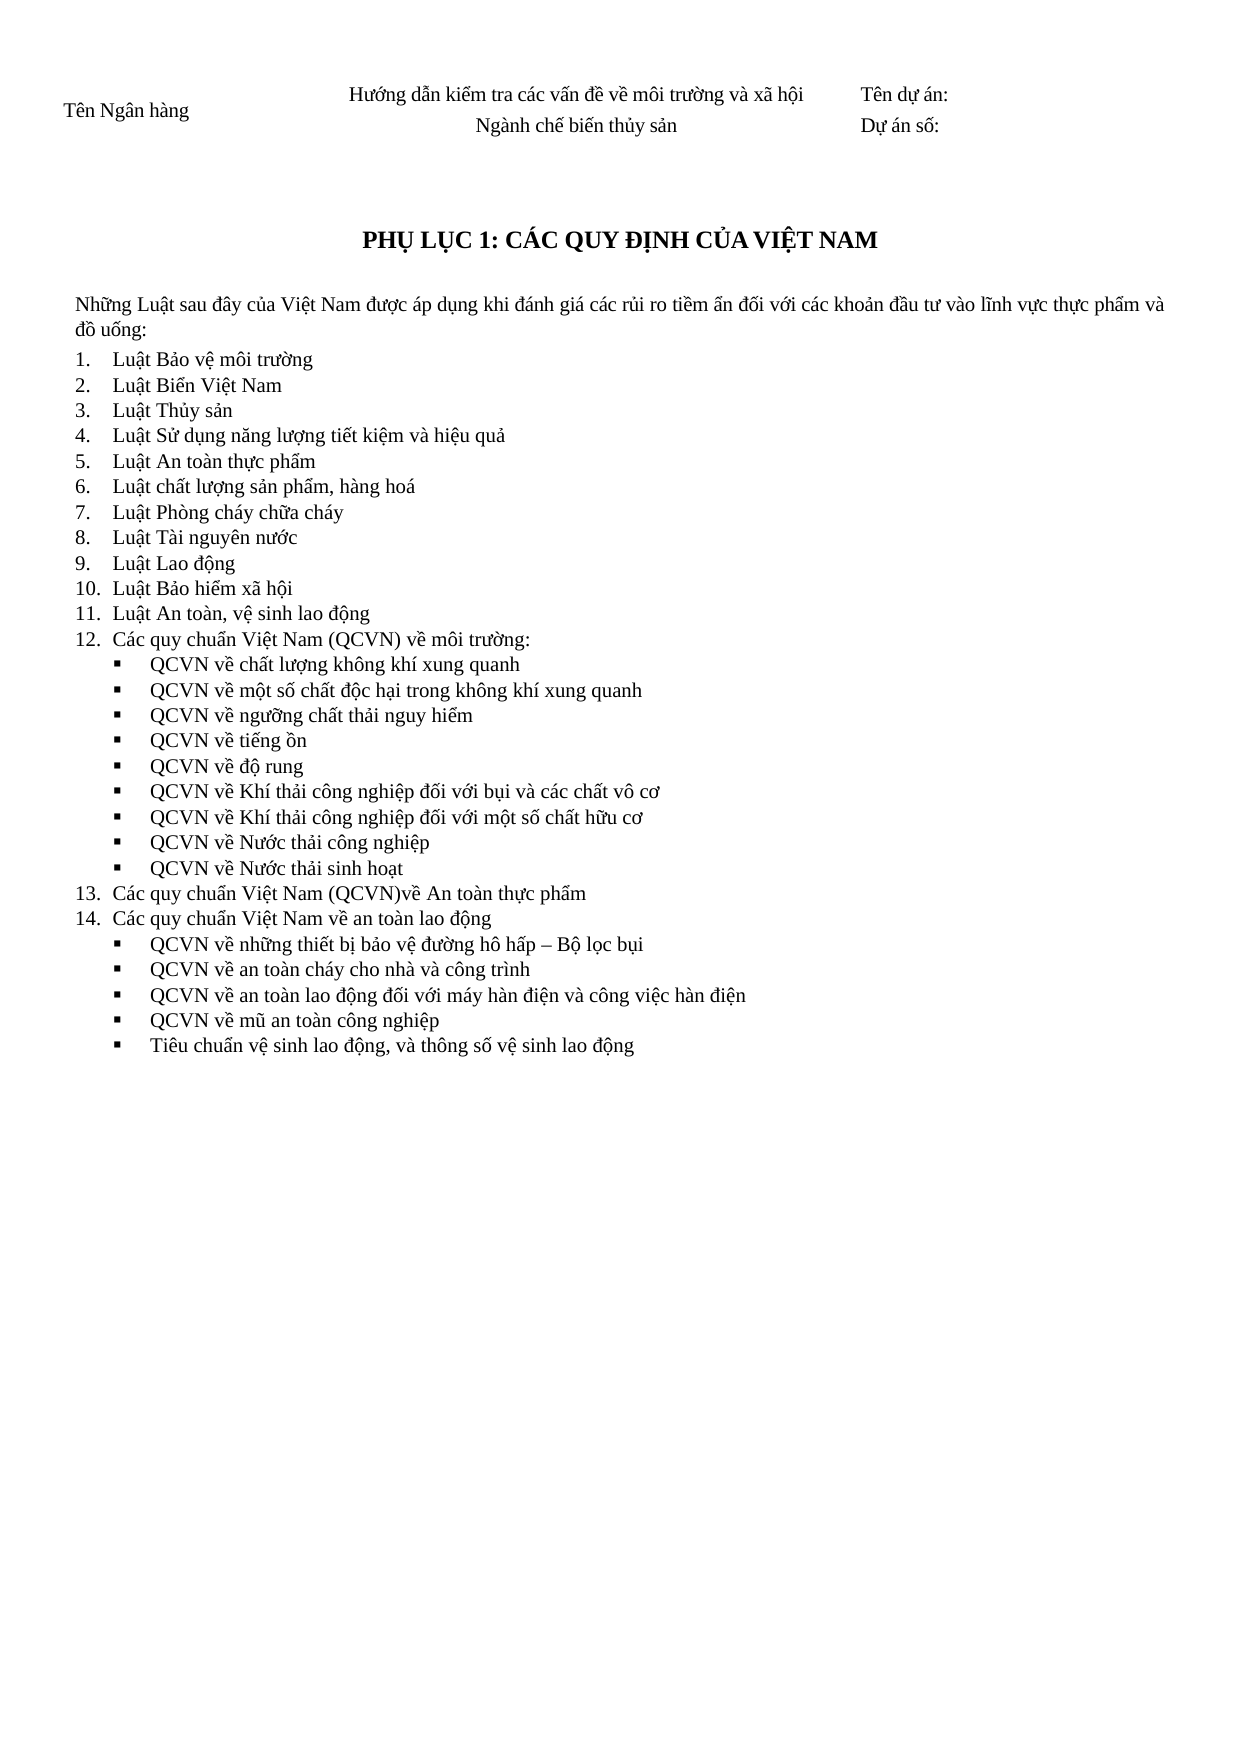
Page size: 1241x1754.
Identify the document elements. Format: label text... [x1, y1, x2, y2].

list QCVN về Nước thải sinh hoạt [112, 856, 1165, 879]
list QCVN về ngưỡng chất thải nguy hiểm [112, 703, 1165, 727]
list QCVN về Nước thải công nghiệp [112, 830, 1165, 854]
list Luật Biển Việt Nam [75, 373, 1165, 397]
list Luật An toàn, vệ sinh lao động [75, 601, 1165, 625]
list QCVN về mũ an toàn công nghiệp [112, 1008, 1165, 1032]
list Luật Bảo hiểm xã hội [75, 576, 1165, 600]
list Các quy chuẩn Việt Nam về an toàn lao động [75, 906, 1165, 930]
list Luật Lao động [75, 551, 1165, 574]
list QCVN về một số chất độc hại trong không khí xung quanh [112, 678, 1165, 702]
list QCVN về độ rung [112, 754, 1165, 778]
list Các quy chuẩn Việt Nam (QCVN)về An toàn thực phẩm [75, 881, 1165, 905]
list Luật Phòng cháy chữa cháy [75, 500, 1165, 524]
list Luật chất lượng sản phẩm, hàng hoá [75, 474, 1165, 498]
list Các quy chuẩn Việt Nam (QCVN) về môi trường: [75, 627, 1165, 651]
list Tiêu chuẩn vệ sinh lao động, và thông số vệ sinh lao động [112, 1033, 1165, 1057]
list QCVN về an toàn lao động đối với máy hàn điện và công việc hàn điện [112, 983, 1165, 1007]
list Luật Sử dụng năng lượng tiết kiệm và hiệu quả [75, 423, 1165, 447]
list QCVN về Khí thải công nghiệp đối với bụi và các chất vô cơ [112, 779, 1165, 803]
list Luật An toàn thực phẩm [75, 449, 1165, 473]
list QCVN về chất lượng không khí xung quanh [112, 652, 1165, 676]
list QCVN về những thiết bị bảo vệ đường hô hấp – Bộ lọc bụi [112, 932, 1165, 956]
list QCVN về Khí thải công nghiệp đối với một số chất hữu cơ [112, 805, 1165, 829]
list QCVN về an toàn cháy cho nhà và công trình [112, 957, 1165, 981]
title PHỤ LỤC 1: CÁC QUY ĐỊNH CỦA VIỆT NAM [75, 225, 1165, 253]
list Luật Thủy sản [75, 398, 1165, 422]
list QCVN về tiếng ồn [112, 728, 1165, 752]
list Luật Bảo vệ môi trường [75, 347, 1165, 371]
text Những Luật sau đây của Việt Nam được áp dụng khi đánh giá các rủi ro tiềm ẩn đối với các khoản đầu tư vào lĩnh vực thực phẩm và đồ uống: [75, 291, 1165, 341]
list Luật Tài nguyên nước [75, 525, 1165, 549]
